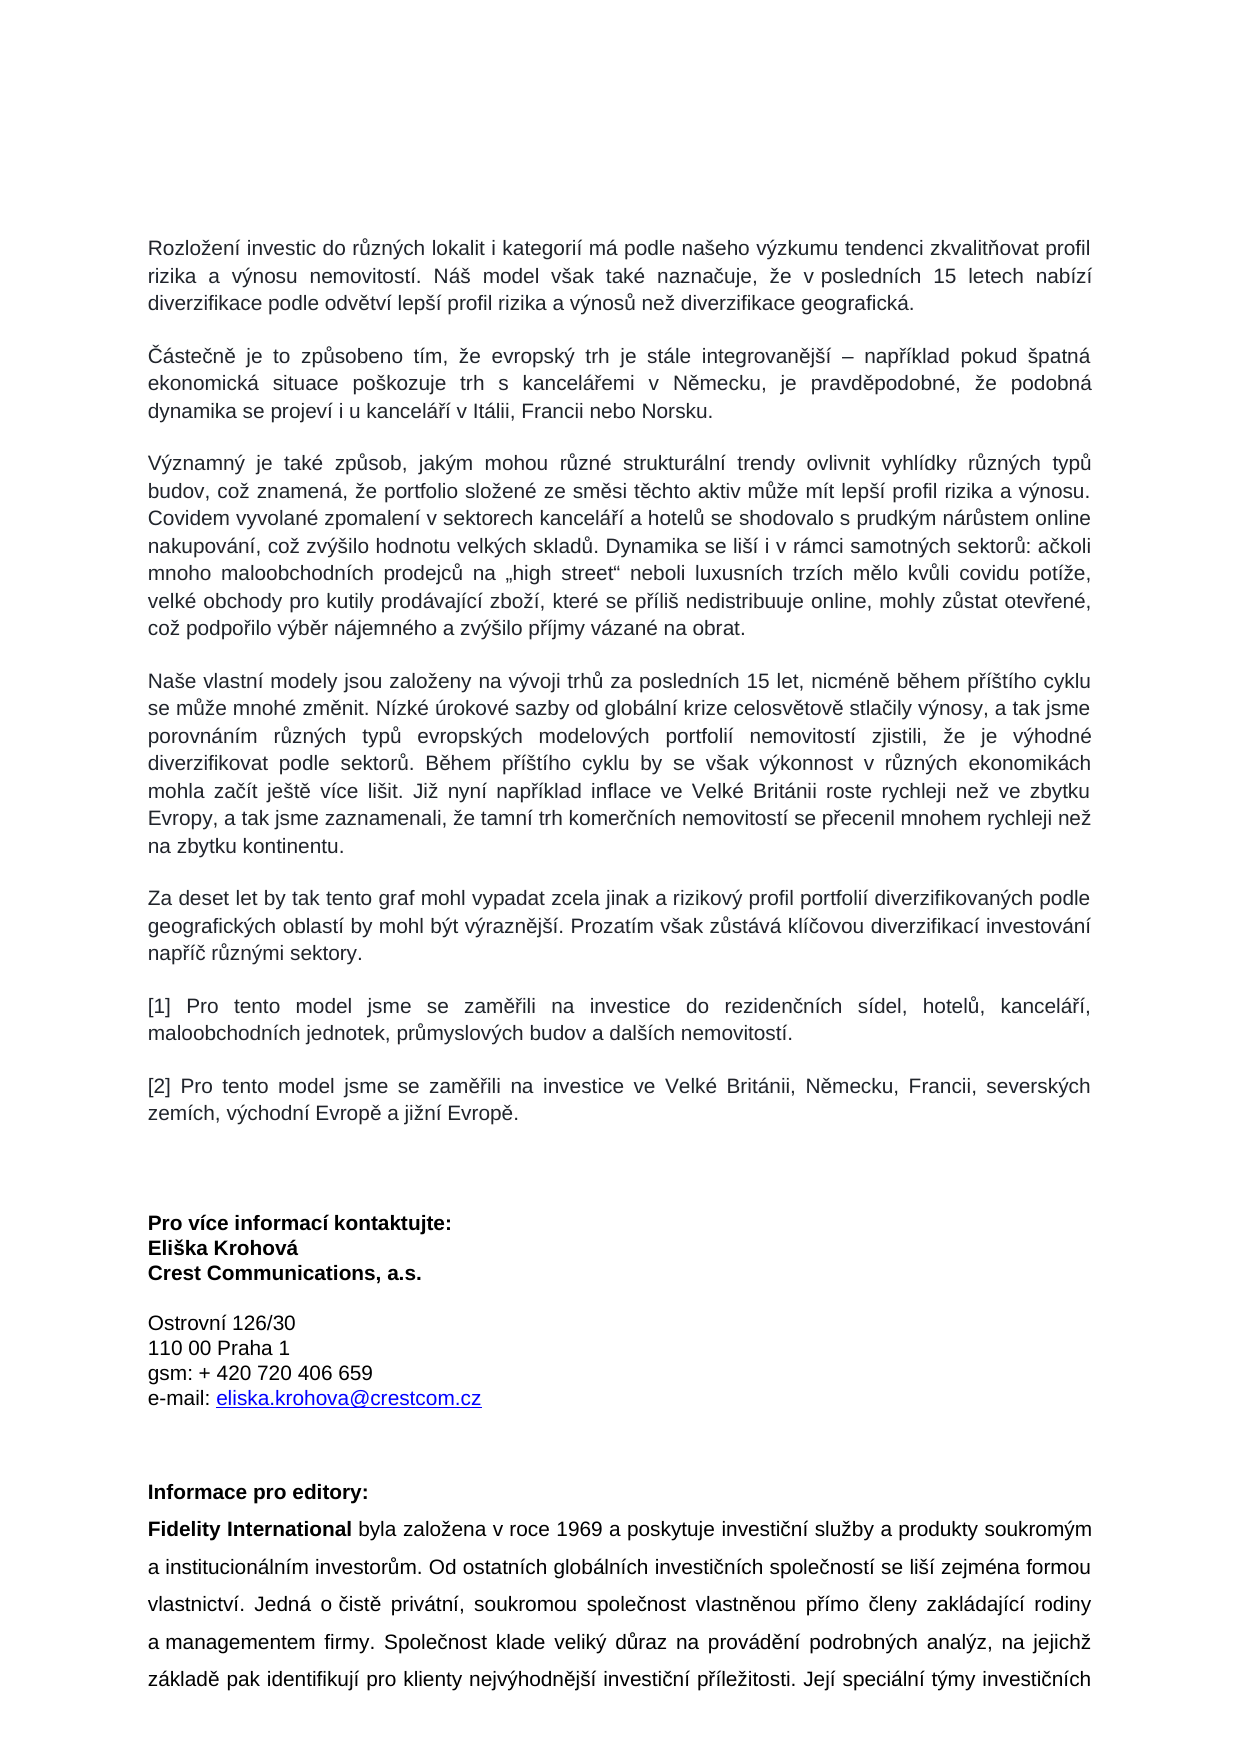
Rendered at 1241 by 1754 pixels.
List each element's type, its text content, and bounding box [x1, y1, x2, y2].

text Crest Communications, a.s. [148, 1260, 1092, 1285]
text Informace pro editory: [148, 1466, 1092, 1504]
text gsm: + 420 720 406 659 [148, 1360, 1092, 1385]
text Eliška Krohová [148, 1235, 1092, 1260]
text Rozložení investic do různých lokalit i kategorií má podle našeho výzkumu tendenci zkvalitňovat profil rizika a výnosu nemovitostí. Náš model však také naznačuje, že v posledních 15 letech nabízí diverzifikace podle odvětví lepší profil rizika a výnosů než diverzifikace geografická. [148, 236, 1092, 315]
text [148, 1504, 1092, 1691]
text [2] Pro tento model jsme se zaměřili na investice ve Velké Británii, Německu, Francii, severských zemích, východní Evropě a jižní Evropě. [148, 1074, 1092, 1125]
text Pro více informací kontaktujte: [148, 1210, 1092, 1235]
text e-mail: eliska.krohova@crestcom.cz [148, 1385, 1092, 1410]
text [1] Pro tento model jsme se zaměřili na investice do rezidenčních sídel, hotelů, kanceláří, maloobchodních jednotek, průmyslových budov a dalších nemovitostí. [148, 994, 1092, 1045]
text 110 00 Praha 1 [148, 1335, 1092, 1360]
text Naše vlastní modely jsou založeny na vývoji trhů za posledních 15 let, nicméně během příštího cyklu se může mnohé změnit. Nízké úrokové sazby od globální krize celosvětově stlačily výnosy, a tak jsme porovnáním různých typů evropských modelových portfolií nemovitostí zjistili, že je výhodné diverzifikovat podle sektorů. Během příštího cyklu by se však výkonnost v různých ekonomikách mohla začít ještě více lišit. Již nyní například inflace ve Velké Británii roste rychleji než ve zbytku Evropy, a tak jsme zaznamenali, že tamní trh komerčních nemovitostí se přecenil mnohem rychleji než na zbytku kontinentu. [148, 669, 1092, 858]
text Významný je také způsob, jakým mohou různé strukturální trendy ovlivnit vyhlídky různých typů budov, což znamená, že portfolio složené ze směsi těchto aktiv může mít lepší profil rizika a výnosu. Covidem vyvolané zpomalení v sektorech kanceláří a hotelů se shodovalo s prudkým nárůstem online nakupování, což zvýšilo hodnotu velkých skladů. Dynamika se liší i v rámci samotných sektorů: ačkoli mnoho maloobchodních prodejců na „high street“ neboli luxusních trzích mělo kvůli covidu potíže, velké obchody pro kutily prodávající zboží, které se příliš nedistribuuje online, mohly zůstat otevřené, což podpořilo výběr nájemného a zvýšilo příjmy vázané na obrat. [148, 451, 1092, 640]
text Částečně je to způsobeno tím, že evropský trh je stále integrovanější – například pokud špatná ekonomická situace poškozuje trh s kancelářemi v Německu, je pravděpodobné, že podobná dynamika se projeví i u kanceláří v Itálii, Francii nebo Norsku. [148, 344, 1092, 423]
text Za deset let by tak tento graf mohl vypadat zcela jinak a rizikový profil portfolií diverzifikovaných podle geografických oblastí by mohl být výraznější. Prozatím však zůstává klíčovou diverzifikací investování napříč různými sektory. [148, 886, 1092, 965]
text Ostrovní 126/30 [148, 1310, 1092, 1335]
